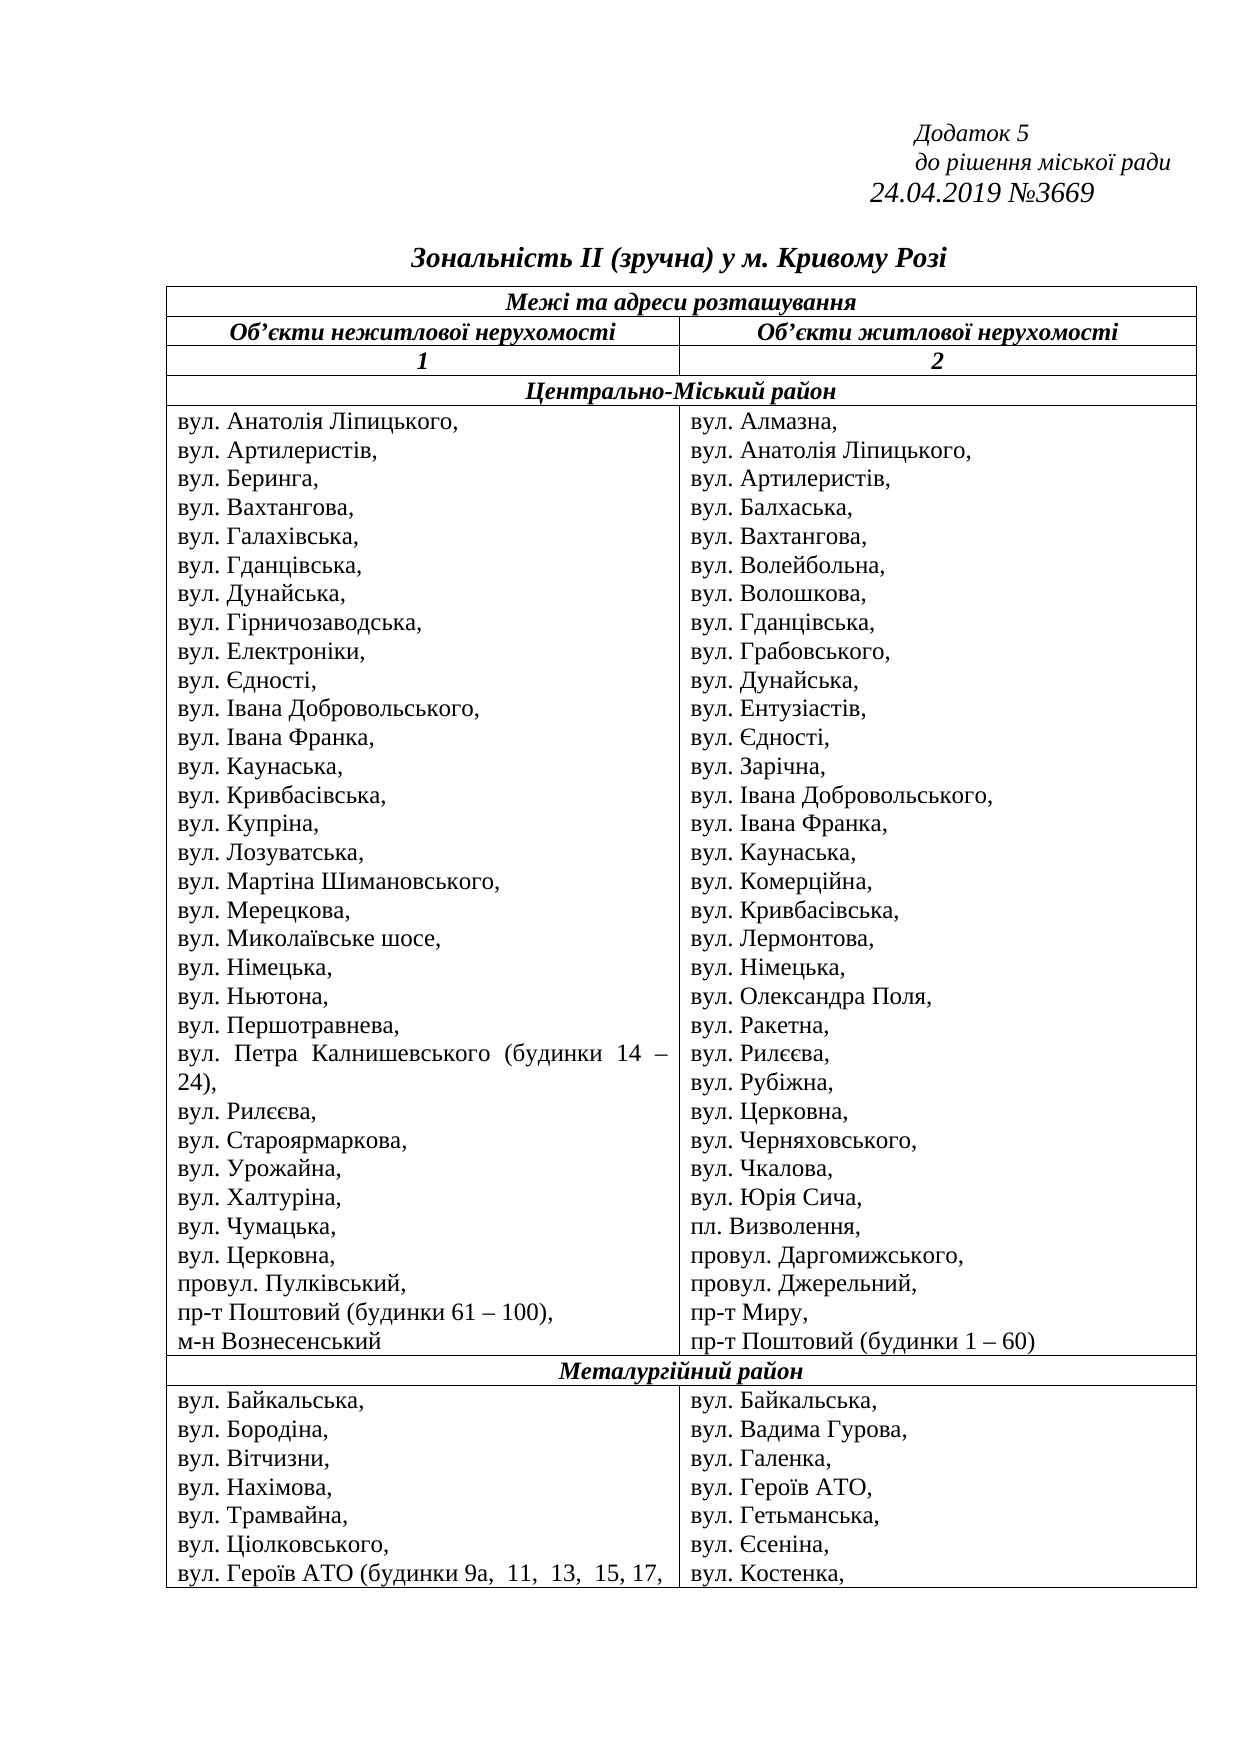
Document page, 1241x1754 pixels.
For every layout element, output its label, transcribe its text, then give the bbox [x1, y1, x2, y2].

table_cell 1 [167, 346, 679, 375]
table_cell Об’єкти нежитлової нерухомості [167, 317, 679, 345]
table_cell Центрально-Міський район [167, 376, 1196, 405]
table_cell Об’єкти житлової нерухомості [680, 317, 1196, 345]
title до рішення міської ради [841, 147, 1181, 176]
table_cell вул. Байкальська, вул. Вадима Гурова, вул. Галенка, вул. Героїв АТО, вул. Гетьманська, вул. Єсеніна, вул. Костенка, [680, 1386, 1196, 1587]
table_cell вул. Байкальська, вул. Бородіна, вул. Вітчизни, вул. Нахімова, вул. Трамвайна, вул. Ціолковського, вул. Героїв АТО (будинки 9а, 11, 13, 15, 17, [167, 1386, 679, 1587]
table_cell вул. Анатолія Ліпицького, вул. Артилеристів, вул. Беринга, вул. Вахтангова, вул. Галахівська, вул. Гданцівська, вул. Дунайська, вул. Гірничозаводська, вул. Електроніки, вул. Єдності, вул. Івана Добровольського, вул. Івана Франка, вул. Каунаська, вул. Кривбасівська, вул. Купріна, вул. Лозуватська, вул. Мартіна Шимановського, вул. Мерецкова, вул. Миколаївське шосе, вул. Німецька, вул. Ньютона, вул. Першотравнева, вул. Петра Калнишевського (будинки 14 – 24), вул. Рилєєва, вул. Староярмаркова, вул. Урожайна, вул. Халтуріна, вул. Чумацька, вул. Церковна, провул. Пулківський, пр-т Поштовий (будинки 61 – 100), м-н Вознесенський [167, 406, 679, 1355]
text 24.04.2019 №3669 [177, 176, 1181, 209]
table_cell вул. Алмазна, вул. Анатолія Ліпицького, вул. Артилеристів, вул. Балхаська, вул. Вахтангова, вул. Волейбольна, вул. Волошкова, вул. Гданцівська, вул. Грабовського, вул. Дунайська, вул. Ентузіастів, вул. Єдності, вул. Зарічна, вул. Івана Добровольського, вул. Івана Франка, вул. Каунаська, вул. Комерційна, вул. Кривбасівська, вул. Лермонтова, вул. Німецька, вул. Олександра Поля, вул. Ракетна, вул. Рилєєва, вул. Рубіжна, вул. Церковна, вул. Черняховського, вул. Чкалова, вул. Юрія Сича, пл. Визволення, провул. Даргомижського, провул. Джерельний, пр-т Миру, пр-т Поштовий (будинки 1 – 60) [680, 406, 1196, 1355]
table_cell Металургійний район [167, 1356, 1196, 1384]
table_header Межі та адреси розташування [167, 287, 1196, 316]
table_cell 2 [680, 346, 1196, 375]
title Додаток 5 [841, 118, 1181, 147]
text Зональність ІІ (зручна) у м. Кривому Розі [177, 240, 1181, 274]
